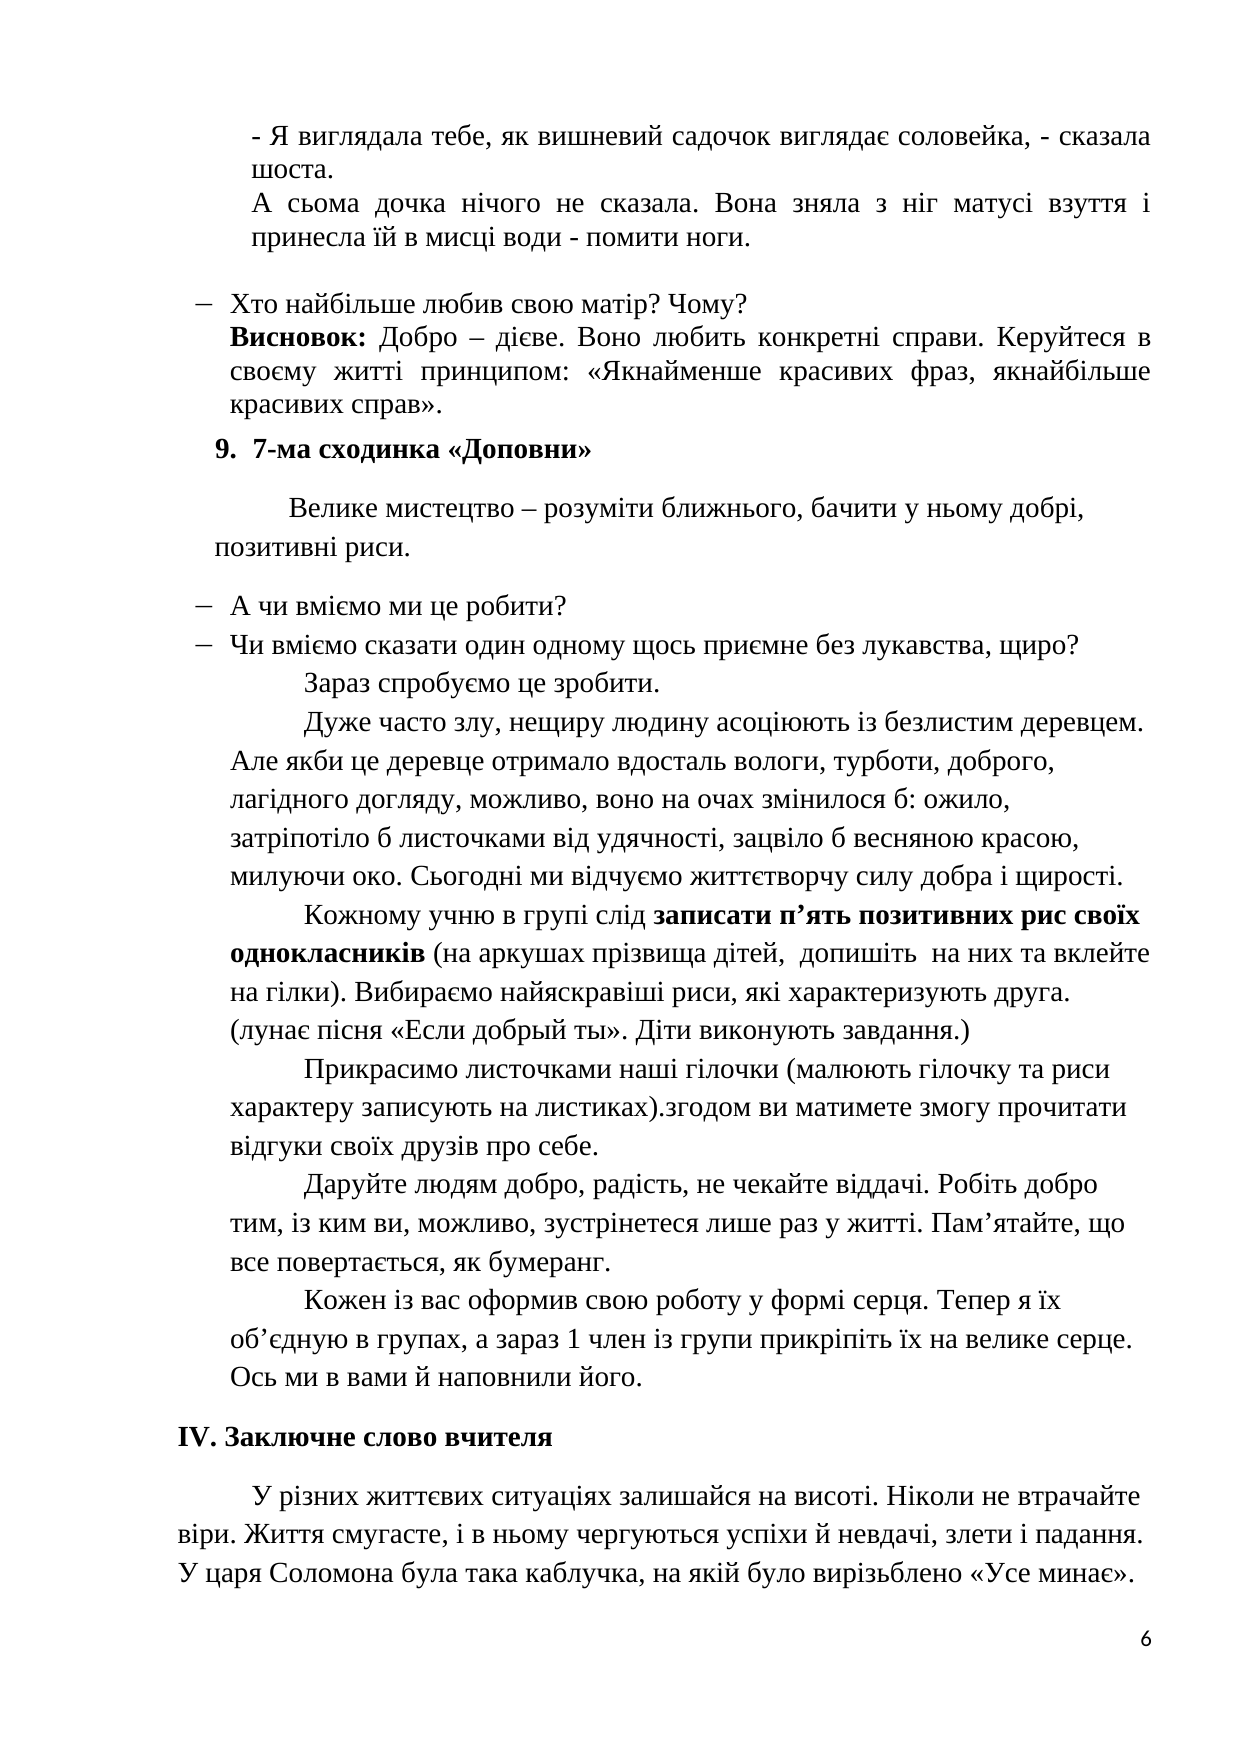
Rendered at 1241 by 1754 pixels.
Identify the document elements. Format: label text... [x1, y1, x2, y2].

text - Я виглядала тебе, як вишневий садочок виглядає соловейка, - сказала шоста. [251, 118, 1152, 185]
list Чи вміємо сказати один одному щось приємне без лукавства, щиро? [192, 627, 1152, 661]
text ІV. Заключне слово вчителя [177, 1419, 1152, 1452]
list Дуже часто злу, нещиру людину асоціюють із безлистим деревцем. Але якби це деревце отримало вдосталь вологи, турботи, доброго, лагідного догляду, можливо, воно на очах змінилося б: ожило, затріпотіло б листочками від удячності, зацвіло б весняною красою, милуючи око. Сьогодні ми відчуємо життєтворчу силу добра і щирості. [230, 704, 1152, 892]
text Велике мистецтво – розуміти ближнього, бачити у ньому добрі, позитивні риси. [214, 490, 1152, 562]
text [177, 1478, 1152, 1589]
list Зараз спробуємо це зробити. [230, 666, 1152, 699]
list 7-ма сходинка «Доповни» [215, 431, 1152, 464]
list Хто найбільше любив свою матір? Чому? [192, 286, 1152, 319]
text А сьома дочка нічого не сказала. Вона зняла з ніг матусі взуття і принесла їй в мисці води - помити ноги. [251, 185, 1152, 252]
list Прикрасимо листочками наші гілочки (малюють гілочку та риси характеру записують на листиках).згодом ви матимете змогу прочитати відгуки своїх друзів про себе. [230, 1051, 1152, 1162]
text Висновок: Добро – дієве. Воно любить конкретні справи. Керуйтеся в своєму житті принципом: «Якнайменше красивих фраз, якнайбільше красивих справ». [229, 319, 1152, 420]
list А чи вміємо ми це робити? [192, 588, 1152, 622]
list Даруйте людям добро, радість, не чекайте віддачі. Робіть добро тим, із ким ви, можливо, зустрінетеся лише раз у житті. Пам’ятайте, що все повертається, як бумеранг. [230, 1167, 1152, 1277]
list Кожен із вас оформив свою роботу у формі серця. Тепер я їх об’єдную в групах, а зараз 1 член із групи прикріпіть їх на велике серце. Ось ми в вами й наповнили його. [230, 1282, 1152, 1393]
list Кожному учню в групі слід записати п’ять позитивних рис своїх однокласників (на аркушах прізвища дітей, допишіть на них та вклейте на гілки). Вибираємо найяскравіші риси, які характеризують друга. (лунає пісня «Если добрый ты». Діти виконують завдання.) [230, 897, 1152, 1046]
